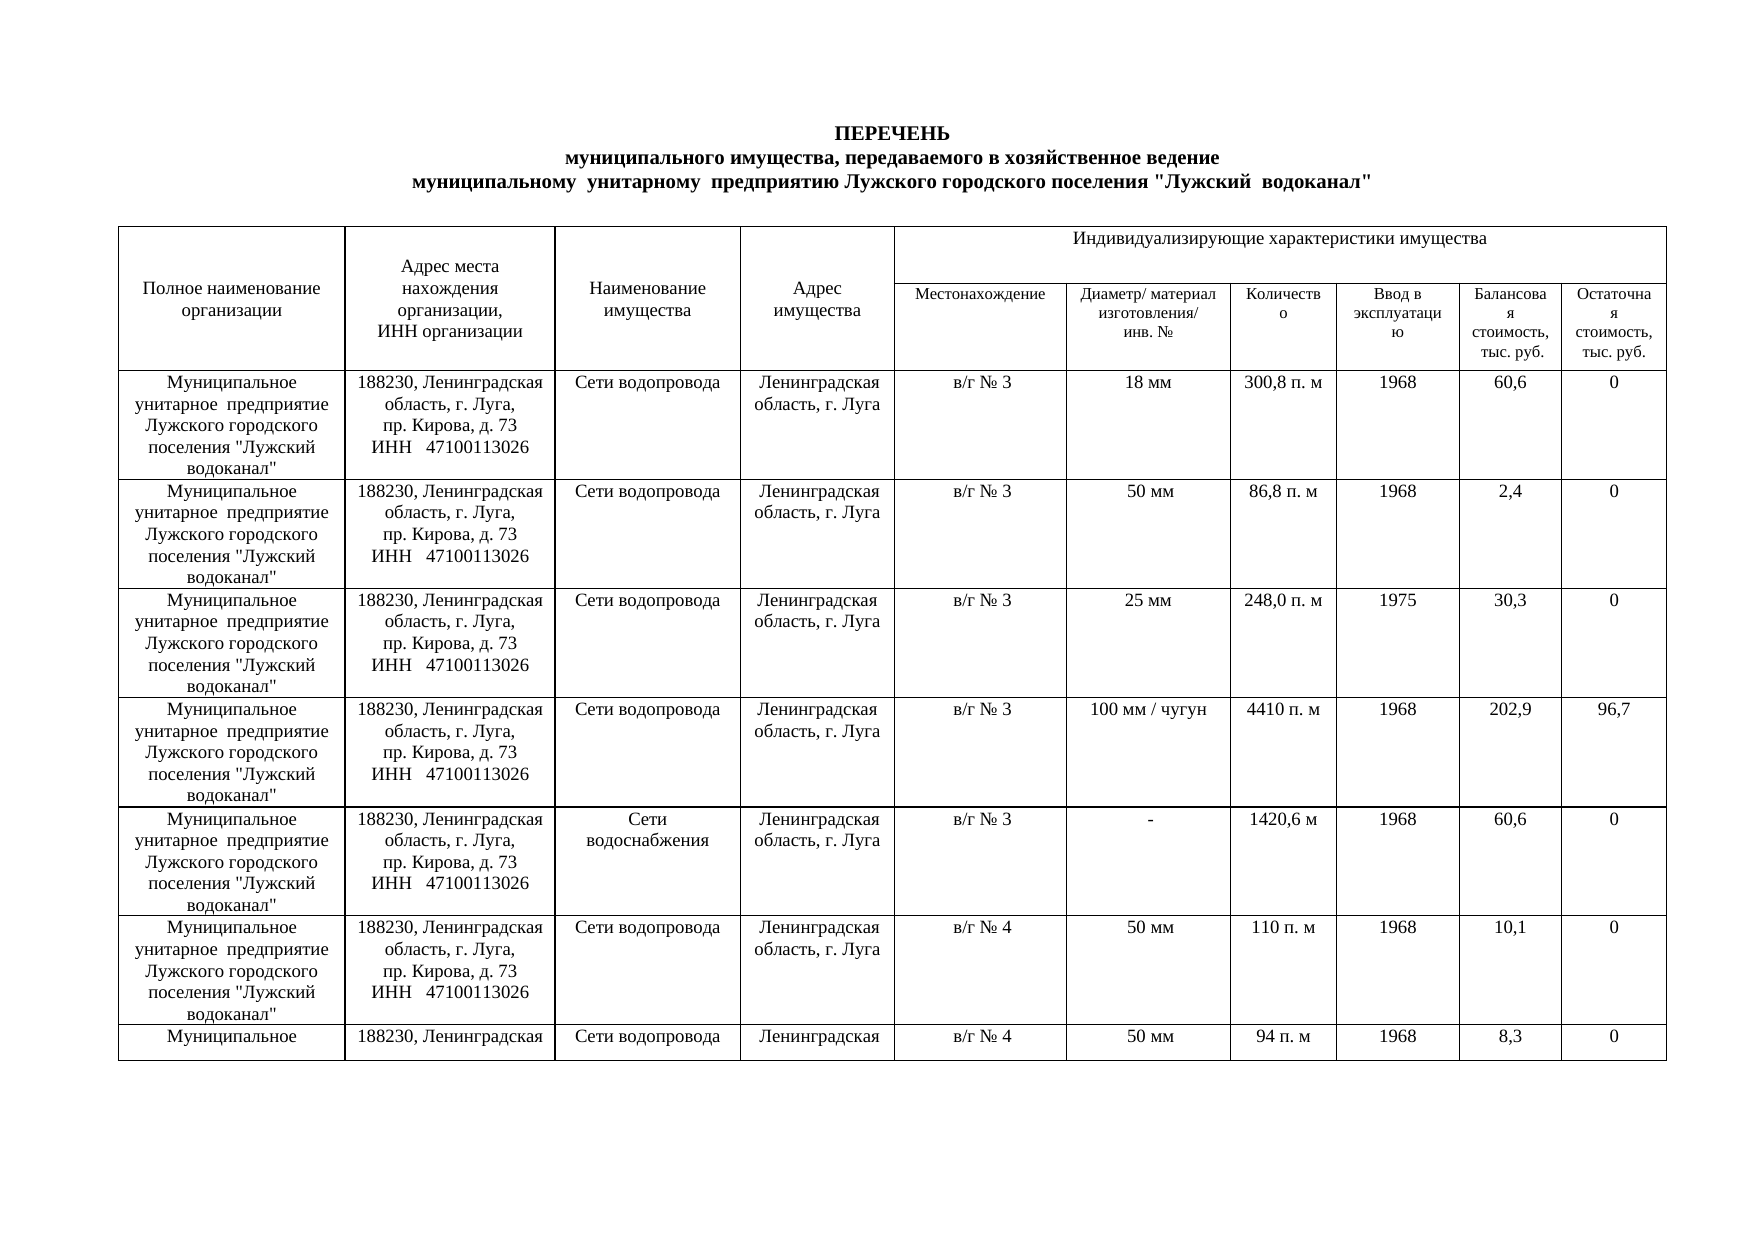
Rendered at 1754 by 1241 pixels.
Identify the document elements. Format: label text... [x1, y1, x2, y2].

table_cell Ленинградская область, г. Луга [741, 371, 894, 479]
table_cell Ленинградская область, г. Луга [741, 808, 894, 915]
table_cell 188230, Ленинградская область, г. Луга, пр. Кирова, д. 73 ИНН 47100113026 [346, 698, 554, 806]
table_cell 8,3 [1460, 1025, 1561, 1059]
table_cell 1968 [1337, 916, 1459, 1024]
table_cell 86,8 п. м [1231, 480, 1336, 588]
table_cell 60,6 [1460, 808, 1561, 915]
table_cell 1968 [1337, 371, 1459, 479]
table_cell Сети водопровода [556, 916, 740, 1024]
table_cell Муниципальное унитарное предприятие Лужского городского поселения "Лужский водоканал" [119, 698, 344, 806]
table_cell 1968 [1337, 480, 1459, 588]
table_cell 188230, Ленинградская область, г. Луга, пр. Кирова, д. 73 ИНН 47100113026 [346, 480, 554, 588]
table_cell 300,8 п. м [1231, 371, 1336, 479]
table_cell Сети водопровода [556, 1025, 740, 1059]
table_cell в/г № 3 [895, 808, 1066, 915]
table_cell 96,7 [1562, 698, 1666, 806]
table_cell Наименование имущества [556, 227, 740, 370]
table_cell 30,3 [1460, 589, 1561, 697]
table_cell 1975 [1337, 589, 1459, 697]
table_cell 1968 [1337, 1025, 1459, 1059]
table_cell Диаметр/ материал изготовления/ инв. № [1067, 284, 1230, 370]
table_cell 188230, Ленинградская область, г. Луга, пр. Кирова, д. 73 ИНН 47100113026 [346, 589, 554, 697]
table_cell 10,1 [1460, 916, 1561, 1024]
table_cell Ввод в эксплуатацию [1337, 284, 1459, 341]
table_cell ПЕРЕЧЕНЬ муниципального имущества, передаваемого в хозяйственное ведение муниципальному унитарному предприятию Лужского городского поселения "Лужский водоканал" [118, 89, 1666, 226]
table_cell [741, 1025, 894, 1059]
table_cell 18 мм [1067, 371, 1230, 479]
table_cell Местонахождение [895, 284, 1066, 370]
table_cell 60,6 [1460, 371, 1561, 479]
table_cell 110 п. м [1231, 916, 1336, 1024]
table_cell Ленинградская область, г. Луга [741, 698, 894, 806]
table_cell Муниципальное унитарное предприятие Лужского городского поселения "Лужский водоканал" [119, 480, 344, 588]
table_cell .- [1067, 808, 1230, 915]
table_cell 188230, Ленинградская область, г. Луга, пр. Кирова, д. 73 ИНН 47100113026 [346, 916, 554, 1024]
table_cell 2,4 [1460, 480, 1561, 588]
table_cell 0 [1562, 371, 1666, 479]
table_cell 4410 п. м [1231, 698, 1336, 806]
table_cell 188230, Ленинградская область, г. Луга, пр. Кирова, д. 73 ИНН 47100113026 [346, 371, 554, 479]
table_cell в/г № 3 [895, 480, 1066, 588]
table_cell Сети водопровода [556, 480, 740, 588]
table_cell тыс. руб. [1460, 341, 1561, 370]
table_cell Остаточная стоимость, [1562, 284, 1666, 341]
table_cell Балансовая стоимость, [1460, 284, 1561, 341]
table_cell 0 [1562, 916, 1666, 1024]
table_cell 188230, Ленинградская область, г. Луга, пр. Кирова, д. 73 ИНН 47100113026 [346, 808, 554, 915]
table_cell Количество [1231, 284, 1336, 370]
table_cell Муниципальное унитарное предприятие Лужского городского поселения "Лужский водоканал" [119, 808, 344, 915]
table_cell 1968 [1337, 808, 1459, 915]
table_cell Сети водопровода [556, 698, 740, 806]
table_cell Сети водопровода [556, 371, 740, 479]
table_cell 1420,6 м [1231, 808, 1336, 915]
table_cell Ленинградская область, г. Луга [741, 916, 894, 1024]
table_cell в/г № 3 [895, 371, 1066, 479]
table_cell Сети водоснабжения [556, 808, 740, 915]
table_cell 50 мм [1067, 916, 1230, 1024]
table_cell в/г № 3 [895, 698, 1066, 806]
table_cell Ленинградская область, г. Луга [741, 589, 894, 697]
table_cell 0 [1562, 480, 1666, 588]
table_cell Индивидуализирующие характеристики имущества [895, 227, 1666, 282]
table_cell 100 мм / чугун [1067, 698, 1230, 806]
table_cell Муниципальное унитарное предприятие Лужского городского поселения "Лужский водоканал" [119, 916, 344, 1024]
table_cell в/г № 3 [895, 589, 1066, 697]
table_cell Сети водопровода [556, 589, 740, 697]
table_cell Полное наименование организации [119, 227, 344, 370]
table_cell [1337, 341, 1459, 370]
table_cell Муниципальное унитарное предприятие Лужского городского поселения "Лужский водоканал" [119, 371, 344, 479]
table_cell 94 п. м [1231, 1025, 1336, 1059]
table_cell 0 [1562, 1025, 1666, 1059]
table_cell 0 [1562, 808, 1666, 915]
table_cell Ленинградская область, г. Луга [741, 480, 894, 588]
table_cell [346, 1025, 554, 1059]
table_cell 1968 [1337, 698, 1459, 806]
table_cell в/г № 4 [895, 916, 1066, 1024]
table_cell 202,9 [1460, 698, 1561, 806]
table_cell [119, 1025, 344, 1059]
table_cell Муниципальное унитарное предприятие Лужского городского поселения "Лужский водоканал" [119, 589, 344, 697]
table_cell 248,0 п. м [1231, 589, 1336, 697]
table_cell в/г № 4 [895, 1025, 1066, 1059]
table_cell 50 мм [1067, 480, 1230, 588]
table_cell 25 мм [1067, 589, 1230, 697]
table_cell 0 [1562, 589, 1666, 697]
table_cell Адрес имущества [741, 227, 894, 370]
table_cell тыс. руб. [1562, 341, 1666, 370]
table_cell Адрес места нахождения организации, ИНН организации [346, 227, 554, 370]
table_cell 50 мм [1067, 1025, 1230, 1059]
